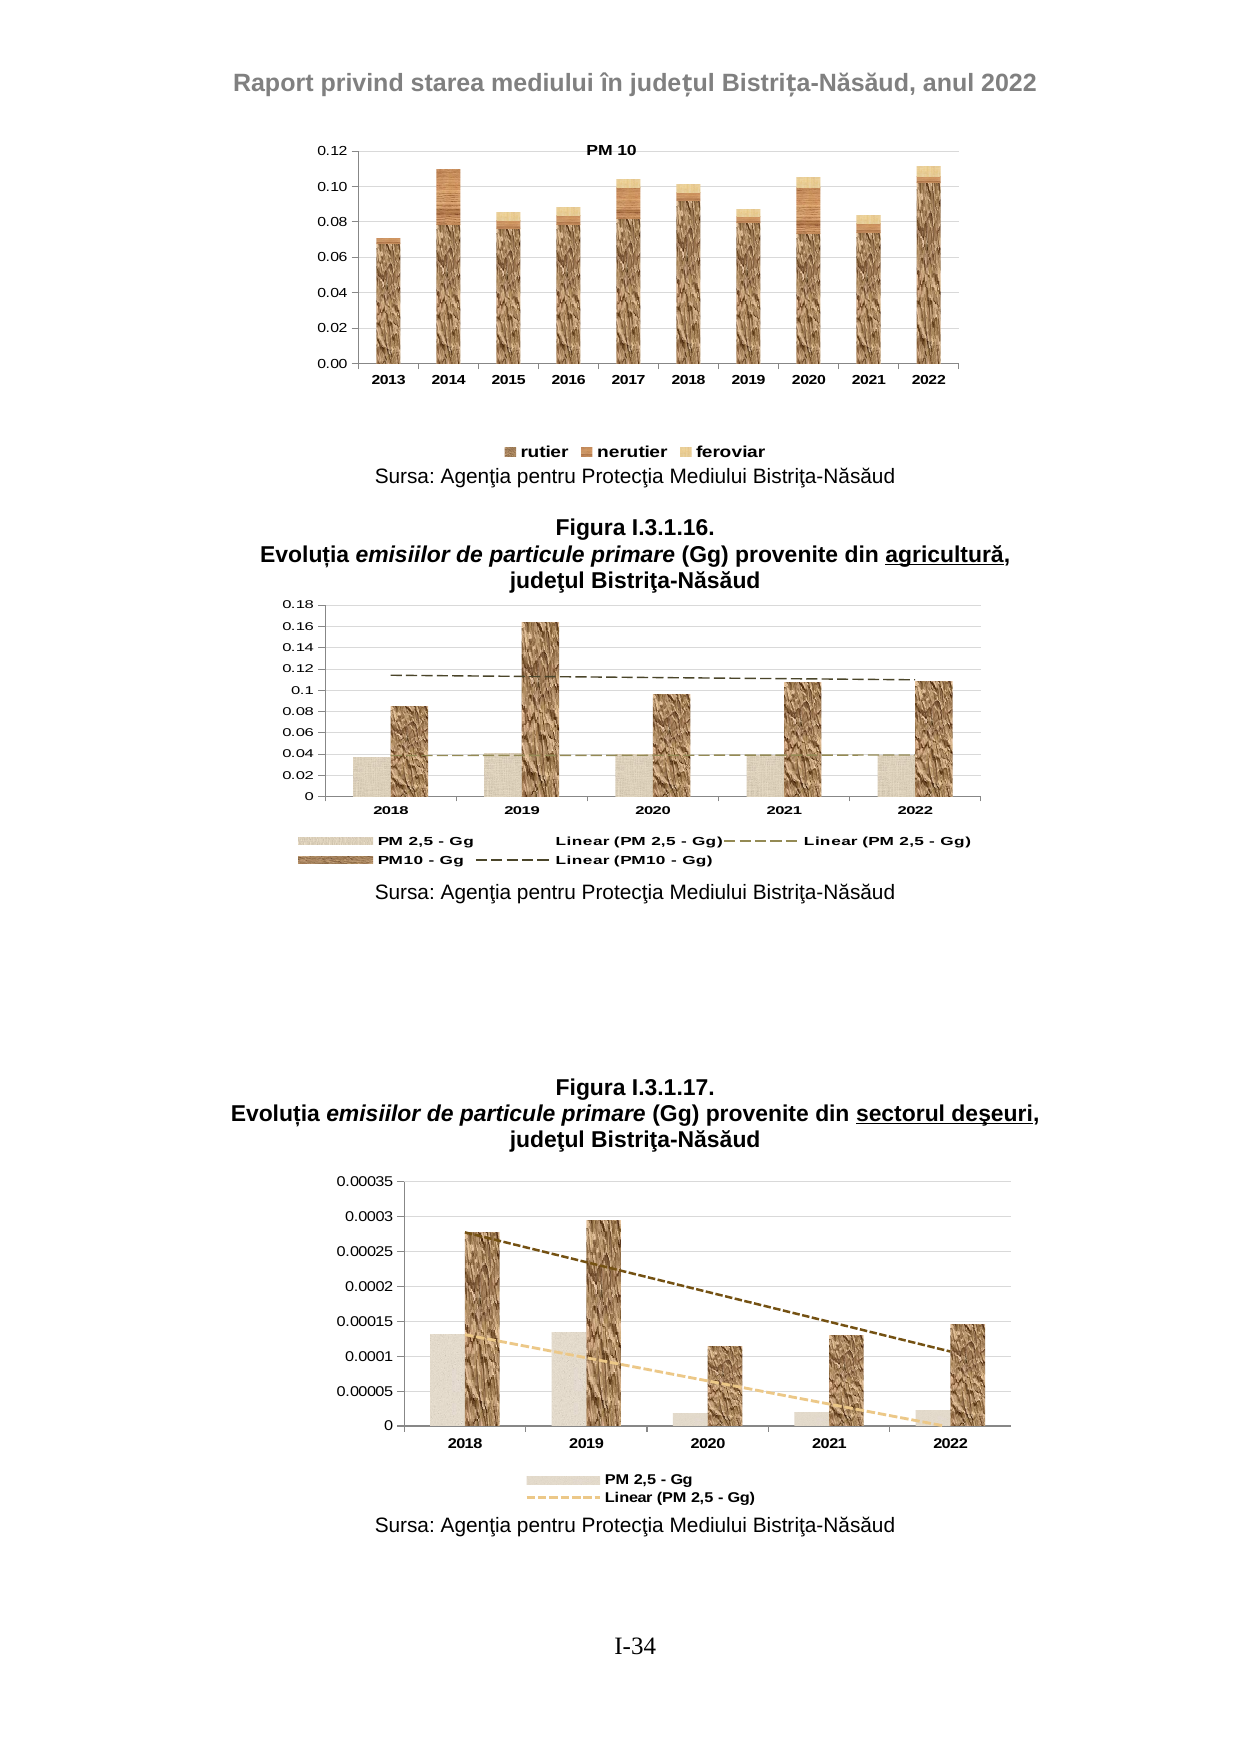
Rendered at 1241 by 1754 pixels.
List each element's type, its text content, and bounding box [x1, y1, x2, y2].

picture [376, 238, 401, 364]
text judeţul Bistriţa-Năsăud [148, 567, 1122, 593]
text Sursa: Agenţia pentru Protecţia Mediului Bistriţa-Năsăud [148, 1513, 1122, 1537]
picture [526, 1476, 601, 1485]
picture [616, 179, 641, 364]
text Sursa: Agenţia pentru Protecţia Mediului Bistriţa-Năsăud [148, 464, 1122, 488]
picture [436, 169, 461, 364]
text Figura I.3.1.17. [148, 1074, 1122, 1100]
picture [915, 1324, 986, 1426]
picture [916, 166, 941, 364]
picture [796, 177, 821, 364]
picture [496, 212, 521, 364]
text judeţul Bistriţa-Năsăud [148, 1126, 1122, 1153]
picture [551, 1220, 621, 1426]
picture [615, 694, 691, 797]
picture [746, 682, 822, 797]
text Sursa: Agenţia pentru Protecţia Mediului Bistriţa-Năsăud [148, 880, 1122, 904]
text Figura I.3.1.16. [148, 514, 1122, 541]
picture [680, 447, 692, 457]
picture [298, 856, 374, 864]
picture [676, 184, 701, 364]
text Evoluția emisiilor de particule primare (Gg) provenite din sectorul deşeuri, [148, 1100, 1122, 1126]
picture [430, 1232, 500, 1426]
picture [794, 1335, 864, 1426]
picture [672, 1346, 743, 1426]
picture [877, 681, 953, 797]
text Evoluția emisiilor de particule primare (Gg) provenite din agricultură, [148, 541, 1122, 567]
picture [484, 622, 560, 797]
picture [353, 706, 429, 797]
picture [504, 447, 517, 457]
picture [298, 837, 374, 845]
picture [581, 447, 593, 457]
picture [736, 209, 761, 364]
picture [556, 207, 581, 364]
picture [856, 215, 881, 364]
